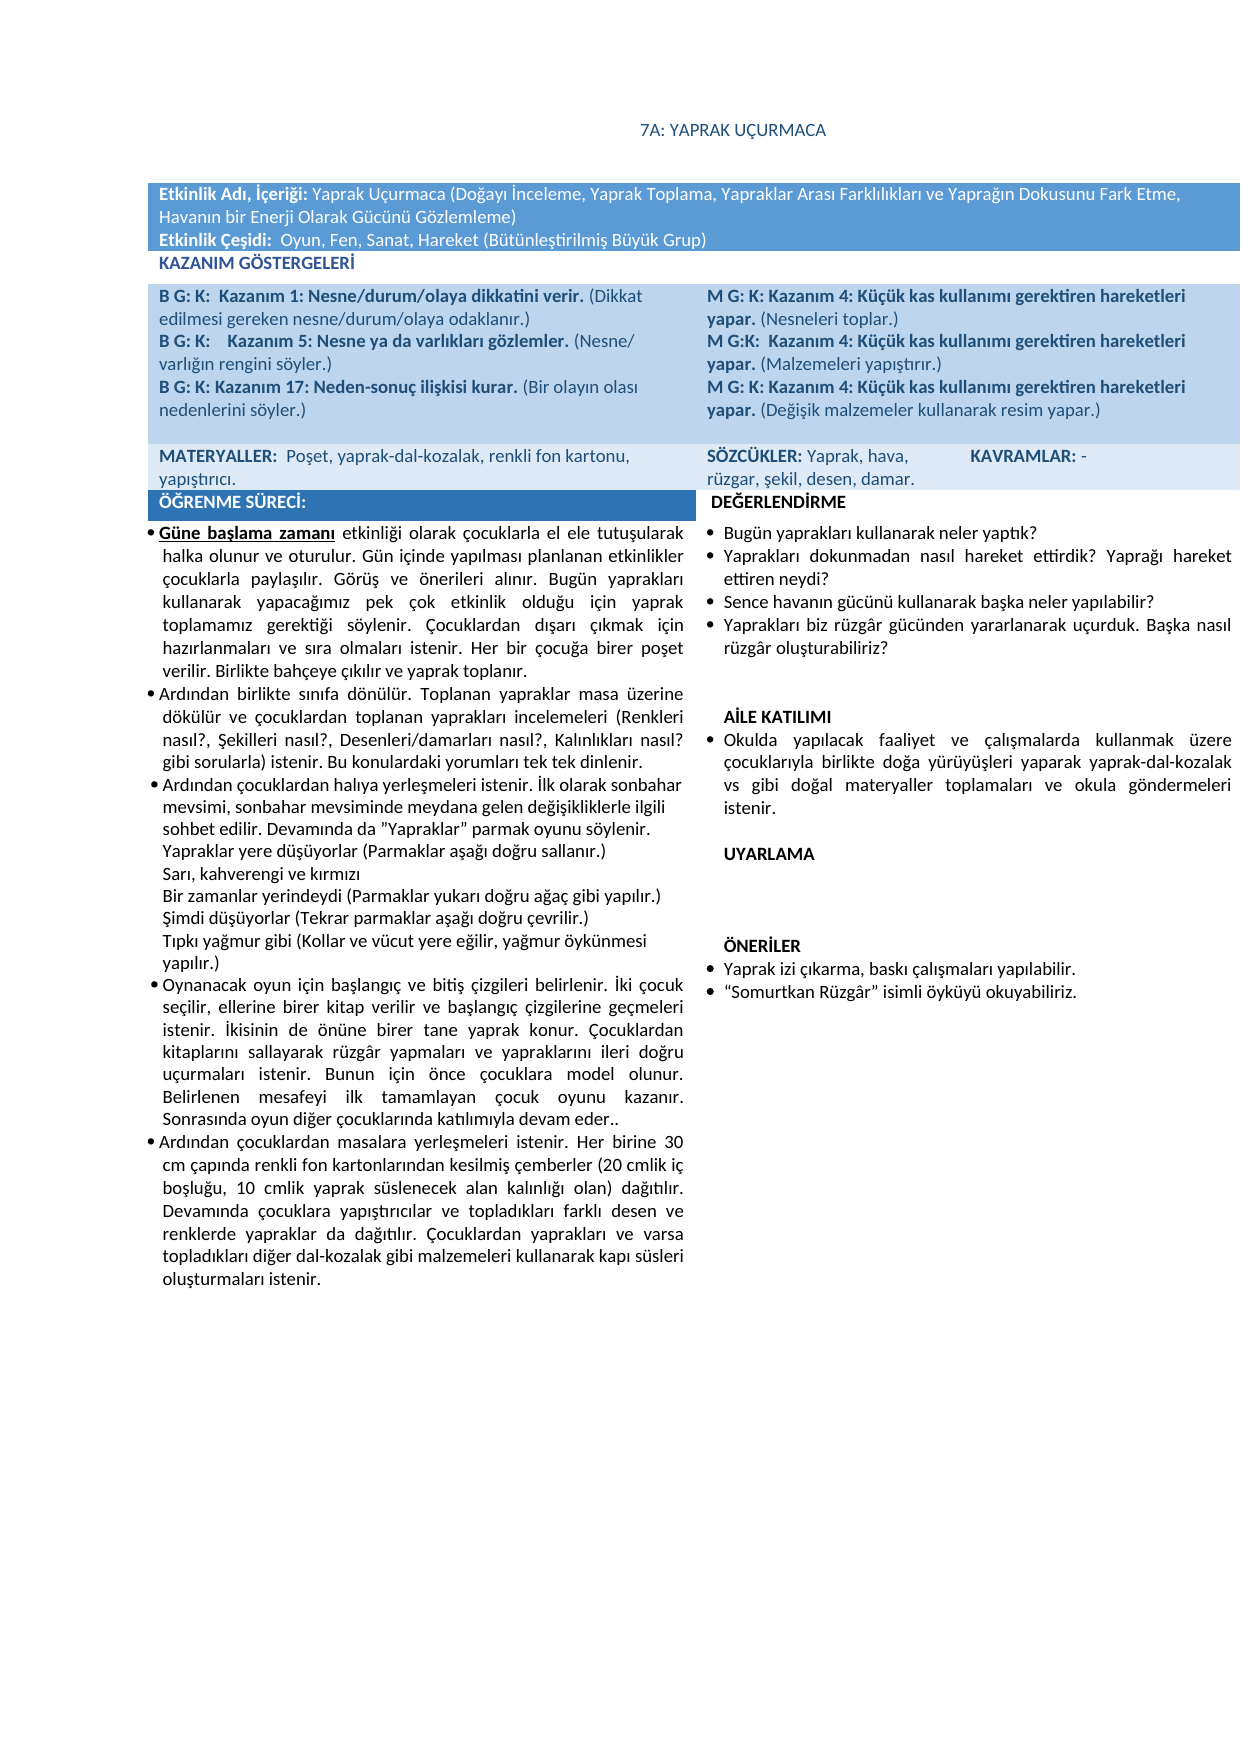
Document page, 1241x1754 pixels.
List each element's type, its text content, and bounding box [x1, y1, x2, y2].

table_cell Etkinlik Adı, İçeriği: Yaprak Uçurmaca (Doğayı İnceleme, Yaprak Toplama, Yapraklar Arası Farklılıkları ve Yaprağın Dokusunu Fark Etme, Havanın bir Enerji Olarak Gücünü Gözlemleme) Etkinlik Çeşidi: Oyun, Fen, Sanat, Hareket (Bütünleştirilmiş Büyük Grup) [148, 183, 1240, 251]
table_cell M G: K: Kazanım 4: Küçük kas kullanımı gerektiren hareketleri yapar. (Nesneleri toplar.) M G:K: Kazanım 4: Küçük kas kullanımı gerektiren hareketleri yapar. (Malzemeleri yapıştırır.) M G: K: Kazanım 4: Küçük kas kullanımı gerektiren hareketleri yapar. (Değişik malzemeler kullanarak resim yapar.) [696, 284, 1240, 444]
table_cell KAZANIM GÖSTERGELERİ [148, 251, 1240, 284]
table_cell DEĞERLENDİRME [696, 490, 1240, 521]
table_cell KAVRAMLAR: - [959, 444, 1240, 490]
table_cell Bugün yaprakları kullanarak neler yaptık? Yaprakları dokunmadan nasıl hareket ettirdik? Yaprağı hareket ettiren neydi? Sence havanın gücünü kullanarak başka neler yapılabilir? Yaprakları biz rüzgâr gücünden yararlanarak uçurduk. Başka nasıl rüzgâr oluşturabiliriz? AİLE KATILIMI Okulda yapılacak faaliyet ve çalışmalarda kullanmak üzere çocuklarıyla birlikte doğa yürüyüşleri yaparak yaprak-dal-kozalak vs gibi doğal materyaller toplamaları ve okula göndermeleri istenir. UYARLAMA ÖNERİLER Yaprak izi çıkarma, baskı çalışmaları yapılabilir. “Somurtkan Rüzgâr” isimli öyküyü okuyabiliriz. [696, 521, 1240, 1313]
table_cell ÖĞRENME SÜRECİ: [148, 490, 696, 521]
table_header 7A: YAPRAK UÇURMACA [148, 118, 1240, 182]
table_cell SÖZCÜKLER: Yaprak, hava, rüzgar, şekil, desen, damar. [696, 444, 959, 490]
table_cell MATERYALLER: Poşet, yaprak-dal-kozalak, renkli fon kartonu, yapıştırıcı. [148, 444, 696, 490]
table_cell Güne başlama zamanı etkinliği olarak çocuklarla el ele tutuşularak halka olunur ve oturulur. Gün içinde yapılması planlanan etkinlikler çocuklarla paylaşılır. Görüş ve önerileri alınır. Bugün yaprakları kullanarak yapacağımız pek çok etkinlik olduğu için yaprak toplamamız gerektiği söylenir. Çocuklardan dışarı çıkmak için hazırlanmaları ve sıra olmaları istenir. Her bir çocuğa birer poşet verilir. Birlikte bahçeye çıkılır ve yaprak toplanır. Ardından birlikte sınıfa dönülür. Toplanan yapraklar masa üzerine dökülür ve çocuklardan toplanan yaprakları incelemeleri (Renkleri nasıl?, Şekilleri nasıl?, Desenleri/damarları nasıl?, Kalınlıkları nasıl? gibi sorularla) istenir. Bu konulardaki yorumları tek tek dinlenir. Ardından çocuklardan halıya yerleşmeleri istenir. İlk olarak sonbahar mevsimi, sonbahar mevsiminde meydana gelen değişikliklerle ilgili sohbet edilir. Devamında da ”Yapraklar” parmak oyunu söylenir. Yapraklar yere düşüyorlar (Parmaklar aşağı doğru sallanır.) Sarı, kahverengi ve kırmızı Bir zamanlar yerindeydi (Parmaklar yukarı doğru ağaç gibi yapılır.) Şimdi düşüyorlar (Tekrar parmaklar aşağı doğru çevrilir.) Tıpkı yağmur gibi (Kollar ve vücut yere eğilir, yağmur öykünmesi yapılır.) Oynanacak oyun için başlangıç ve bitiş çizgileri belirlenir. İki çocuk seçilir, ellerine birer kitap verilir ve başlangıç çizgilerine geçmeleri istenir. İkisinin de önüne birer tane yaprak konur. Çocuklardan kitaplarını sallayarak rüzgâr yapmaları ve yapraklarını ileri doğru uçurmaları istenir. Bunun için önce çocuklara model olunur. Belirlenen mesafeyi ilk tamamlayan çocuk oyunu kazanır. Sonrasında oyun diğer çocuklarında katılımıyla devam eder.. Ardından çocuklardan masalara yerleşmeleri istenir. Her birine 30 cm çapında renkli fon kartonlarından kesilmiş çemberler (20 cmlik iç boşluğu, 10 cmlik yaprak süslenecek alan kalınlığı olan) dağıtılır. Devamında çocuklara yapıştırıcılar ve topladıkları farklı desen ve renklerde yapraklar da dağıtılır. Çocuklardan yaprakları ve varsa topladıkları diğer dal-kozalak gibi malzemeleri kullanarak kapı süsleri oluşturmaları istenir. [148, 521, 696, 1313]
table_cell B G: K: Kazanım 1: Nesne/durum/olaya dikkatini verir. (Dikkat edilmesi gereken nesne/durum/olaya odaklanır.) B G: K: Kazanım 5: Nesne ya da varlıkları gözlemler. (Nesne/ varlığın rengini söyler.) B G: K: Kazanım 17: Neden-sonuç ilişkisi kurar. (Bir olayın olası nedenlerini söyler.) [148, 284, 696, 444]
